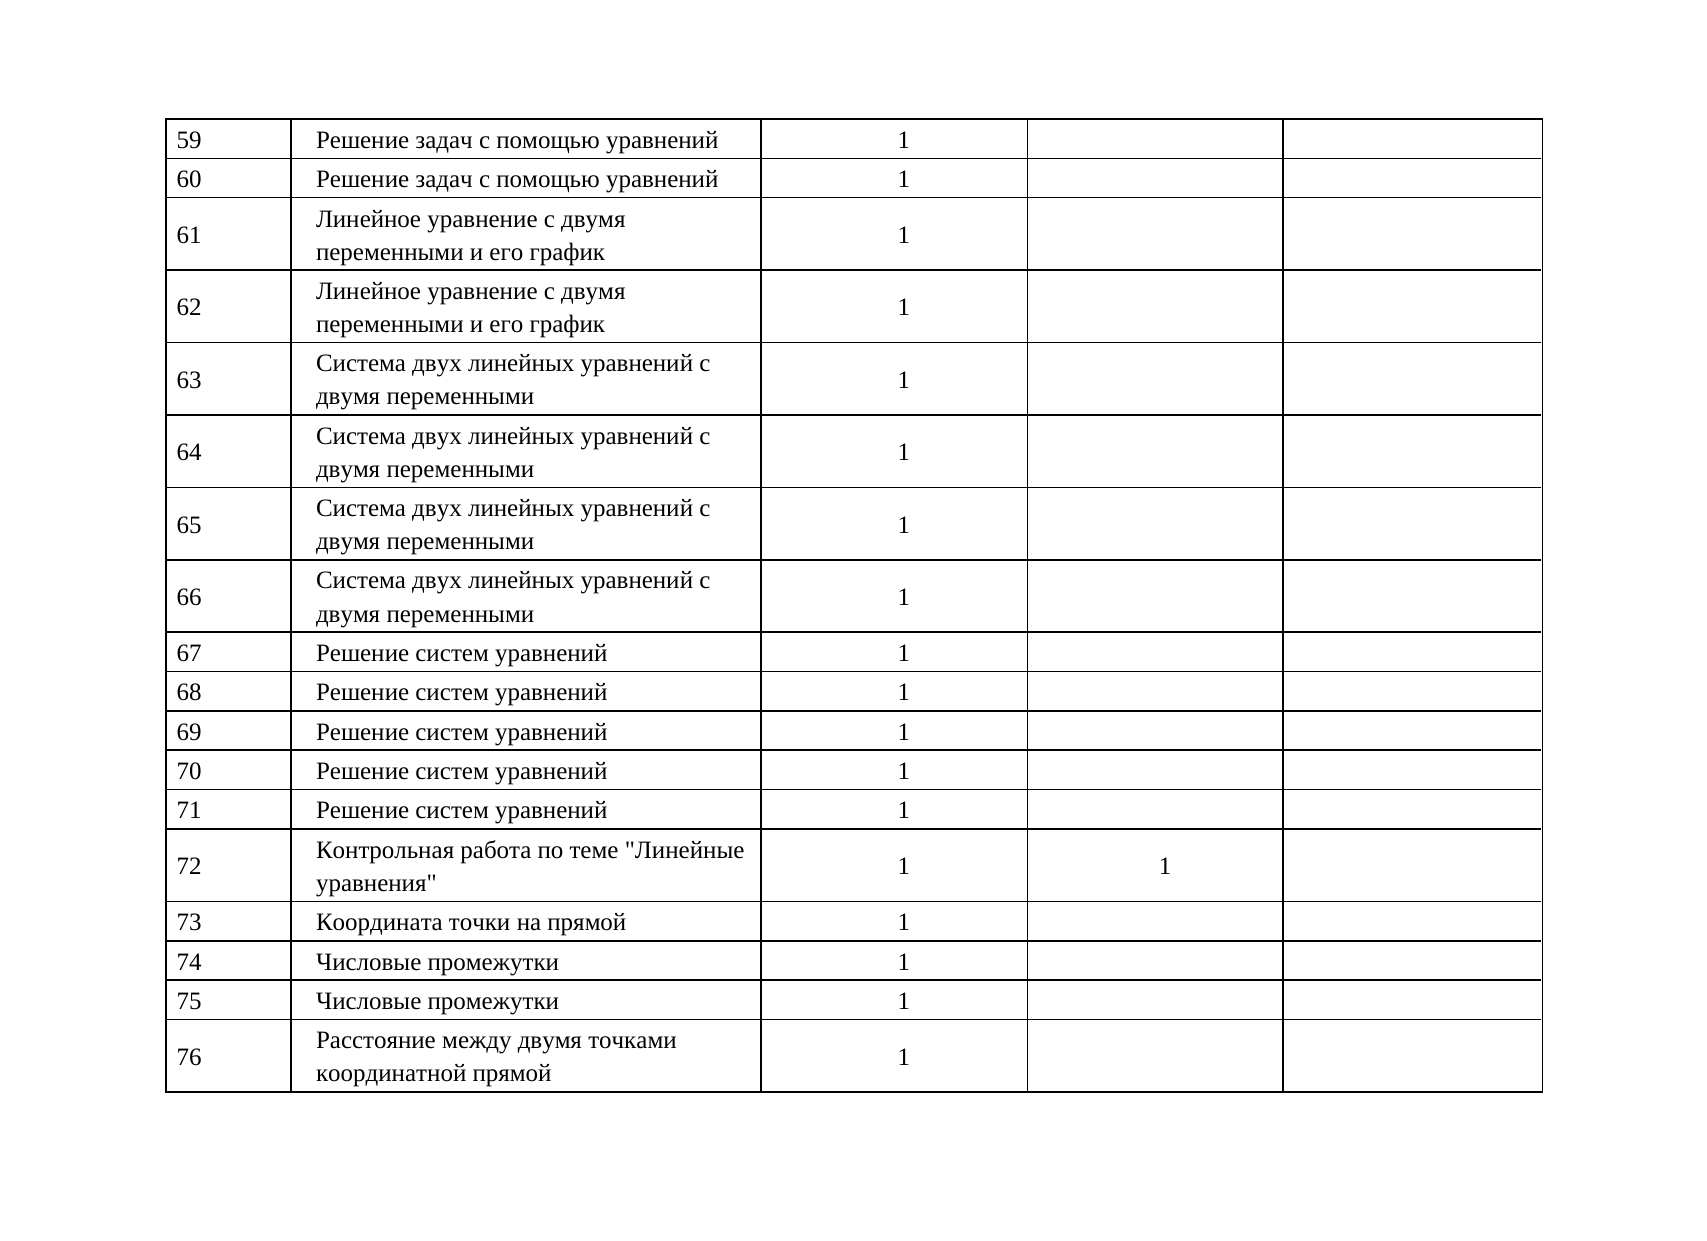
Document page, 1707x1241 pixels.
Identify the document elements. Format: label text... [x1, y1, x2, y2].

table_cell 1 [762, 830, 1027, 901]
table_cell [1028, 343, 1282, 414]
table_cell 68 [167, 672, 290, 710]
table_cell 1 [762, 343, 1027, 414]
table_cell Решение систем уравнений [292, 751, 760, 789]
table_cell Решение систем уравнений [292, 790, 760, 828]
table_cell 1 [762, 120, 1027, 157]
table_cell 1 [762, 712, 1027, 749]
table_cell 65 [167, 488, 290, 559]
table_cell [1284, 342, 1542, 414]
table_cell Решение задач с помощью уравнений [292, 159, 760, 197]
table_cell 73 [167, 902, 290, 940]
table_cell [1028, 712, 1282, 749]
table_cell Решение систем уравнений [292, 712, 760, 749]
table_cell Решение систем уравнений [292, 633, 760, 671]
table_cell 72 [167, 830, 290, 901]
table_cell 1 [762, 271, 1027, 342]
table_cell [1028, 488, 1282, 559]
table_cell 74 [167, 942, 290, 979]
table_cell [1284, 710, 1542, 749]
table_cell 1 [762, 902, 1027, 940]
table_cell [1028, 981, 1282, 1019]
table_cell [1284, 749, 1542, 789]
table_cell 1 [762, 488, 1027, 559]
table_cell Система двух линейных уравнений с двумя переменными [292, 561, 760, 631]
table_cell [1028, 271, 1282, 342]
table_cell [1284, 631, 1542, 671]
table_cell 70 [167, 751, 290, 789]
table_cell [1284, 120, 1542, 157]
table_cell 1 [762, 790, 1027, 828]
table_cell Линейное уравнение с двумя переменными и его график [292, 271, 760, 342]
table_cell [1028, 790, 1282, 828]
table_cell 1 [762, 942, 1027, 979]
table_cell 61 [167, 198, 290, 269]
table_cell Числовые промежутки [292, 981, 760, 1019]
table_cell [1284, 269, 1542, 342]
table_cell 66 [167, 561, 290, 631]
table_cell [1284, 197, 1542, 269]
table_cell Контрольная работа по теме "Линейные уравнения" [292, 830, 760, 901]
table_cell [1028, 1020, 1282, 1091]
table_cell [1284, 789, 1542, 828]
table_cell [1284, 940, 1542, 979]
table_cell [1284, 559, 1542, 631]
table_cell Линейное уравнение с двумя переменными и его график [292, 198, 760, 269]
table_cell 1 [762, 751, 1027, 789]
table_cell Решение систем уравнений [292, 672, 760, 710]
table_cell Числовые промежутки [292, 942, 760, 979]
table_cell 67 [167, 633, 290, 671]
table_cell Система двух линейных уравнений с двумя переменными [292, 343, 760, 414]
table_cell [1284, 901, 1542, 940]
table_cell [1028, 751, 1282, 789]
table_cell 64 [167, 416, 290, 486]
table_cell Система двух линейных уравнений с двумя переменными [292, 488, 760, 559]
table_cell 63 [167, 343, 290, 414]
table_cell [1028, 633, 1282, 671]
table_cell Координата точки на прямой [292, 902, 760, 940]
table_cell [1284, 486, 1542, 559]
table_cell 76 [167, 1020, 290, 1091]
table_cell [1284, 828, 1542, 901]
table_cell [1284, 1019, 1542, 1091]
table_cell 1 [762, 416, 1027, 486]
table_cell 1 [762, 633, 1027, 671]
table_cell [1284, 979, 1542, 1019]
table_cell 75 [167, 981, 290, 1019]
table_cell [292, 1020, 760, 1091]
table_cell 1 [1028, 830, 1282, 901]
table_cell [292, 120, 760, 157]
table_cell 60 [167, 159, 290, 197]
table_cell 1 [762, 561, 1027, 631]
table_cell [1028, 672, 1282, 710]
table_cell [1284, 671, 1542, 710]
table_cell 71 [167, 790, 290, 828]
table_cell 1 [762, 1020, 1027, 1091]
table_cell 62 [167, 271, 290, 342]
table_cell [1028, 942, 1282, 979]
table_cell [1028, 198, 1282, 269]
table_cell 1 [762, 672, 1027, 710]
table_cell [1028, 416, 1282, 486]
table_cell 1 [762, 159, 1027, 197]
table_cell 1 [762, 981, 1027, 1019]
table_cell [1028, 159, 1282, 197]
table_cell [1028, 120, 1282, 157]
table_cell Система двух линейных уравнений с двумя переменными [292, 416, 760, 486]
table_cell [1028, 561, 1282, 631]
table_cell [1028, 902, 1282, 940]
table_cell [1284, 158, 1542, 197]
table_cell 69 [167, 712, 290, 749]
table_cell [1284, 414, 1542, 486]
table_cell 59 [167, 120, 290, 157]
table_cell 1 [762, 198, 1027, 269]
